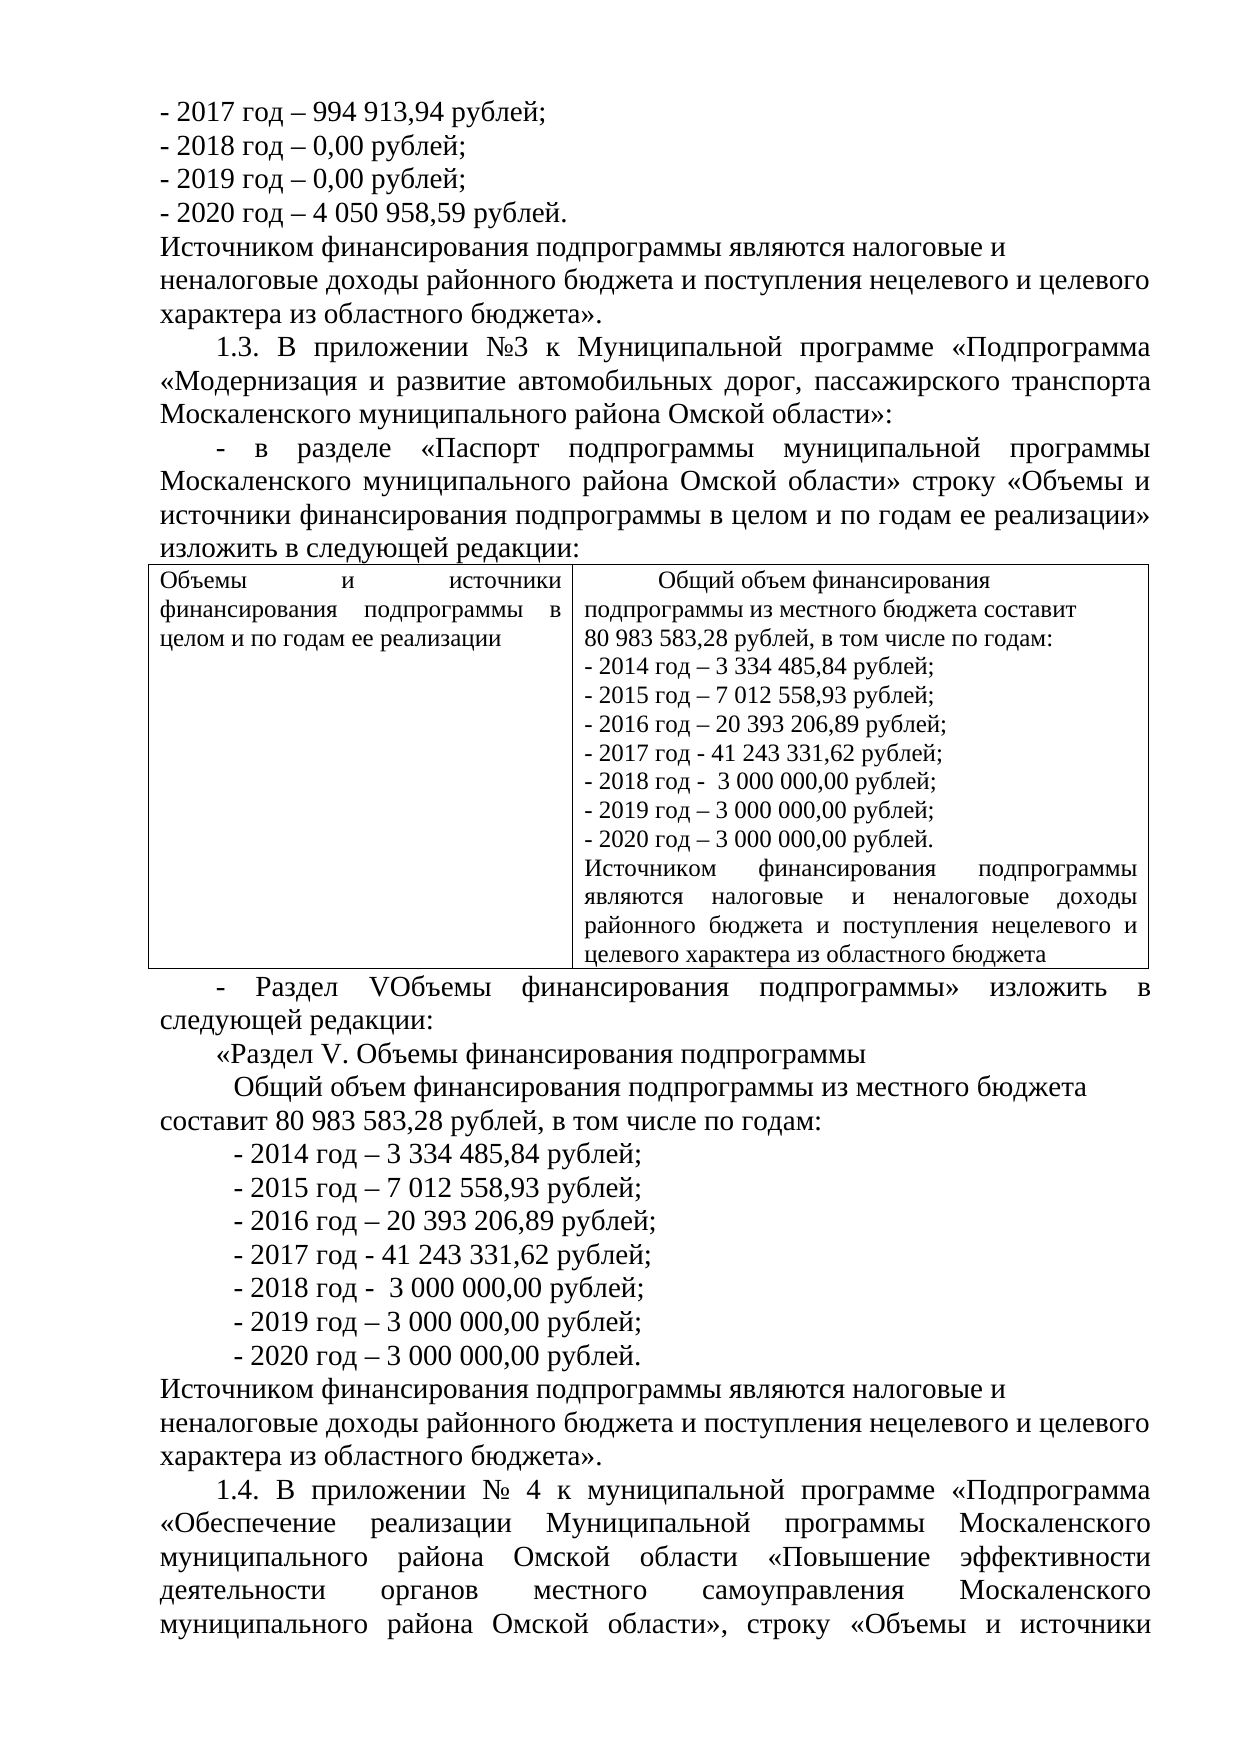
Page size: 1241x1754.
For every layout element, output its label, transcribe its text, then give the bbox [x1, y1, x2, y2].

text «Раздел V. Объемы финансирования подпрограммы [159, 1036, 1152, 1069]
text - 2020 год – 3 000 000,00 рублей. [159, 1338, 1152, 1371]
text - 2017 год - 41 243 331,62 рублей; [159, 1237, 1152, 1271]
subtitle Источником финансирования подпрограммы являются налоговые и неналоговые доходы районного бюджета и поступления нецелевого и целевого характера из областного бюджета». [159, 1371, 1152, 1472]
text - 2019 год – 0,00 рублей; [159, 162, 1152, 195]
text - 2018 год - 3 000 000,00 рублей; [159, 1271, 1152, 1304]
text - 2014 год – 3 334 485,84 рублей; [159, 1136, 1152, 1170]
text - 2016 год – 20 393 206,89 рублей; [159, 1203, 1152, 1237]
text - 2020 год – 4 050 958,59 рублей. [159, 195, 1152, 229]
table_header Объемы и источники финансирования подпрограммы в целом и по годам ее реализации [149, 565, 572, 968]
text - в разделе «Паспорт подпрограммы муниципальной программы Москаленского муниципального района Омской области» строку «Объемы и источники финансирования подпрограммы в целом и по годам ее реализации» изложить в следующей редакции: [159, 430, 1152, 564]
text 1.3. В приложении №3 к Муниципальной программе «Подпрограмма «Модернизация и развитие автомобильных дорог, пассажирского транспорта Москаленского муниципального района Омской области»: [159, 329, 1152, 430]
text - 2019 год – 3 000 000,00 рублей; [159, 1304, 1152, 1338]
text - 2018 год – 0,00 рублей; [159, 128, 1152, 162]
table_header Общий объем финансирования подпрограммы из местного бюджета составит 80 983 583,28 рублей, в том числе по годам: - 2014 год – 3 334 485,84 рублей; - 2015 год – 7 012 558,93 рублей; - 2016 год – 20 393 206,89 рублей; - 2017 год - 41 243 331,62 рублей; - 2018 год - 3 000 000,00 рублей; - 2019 год – 3 000 000,00 рублей; - 2020 год – 3 000 000,00 рублей. Источником финансирования подпрограммы являются налоговые и неналоговые доходы районного бюджета и поступления нецелевого и целевого характера из областного бюджета [573, 565, 1148, 968]
text - 2015 год – 7 012 558,93 рублей; [159, 1170, 1152, 1203]
text Общий объем финансирования подпрограммы из местного бюджета составит 80 983 583,28 рублей, в том числе по годам: [159, 1069, 1152, 1136]
text - Раздел VОбъемы финансирования подпрограммы» изложить в следующей редакции: [159, 969, 1152, 1036]
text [159, 1472, 1152, 1639]
subtitle Источником финансирования подпрограммы являются налоговые и неналоговые доходы районного бюджета и поступления нецелевого и целевого характера из областного бюджета». [159, 229, 1152, 329]
text - 2017 год – 994 913,94 рублей; [159, 94, 1152, 128]
